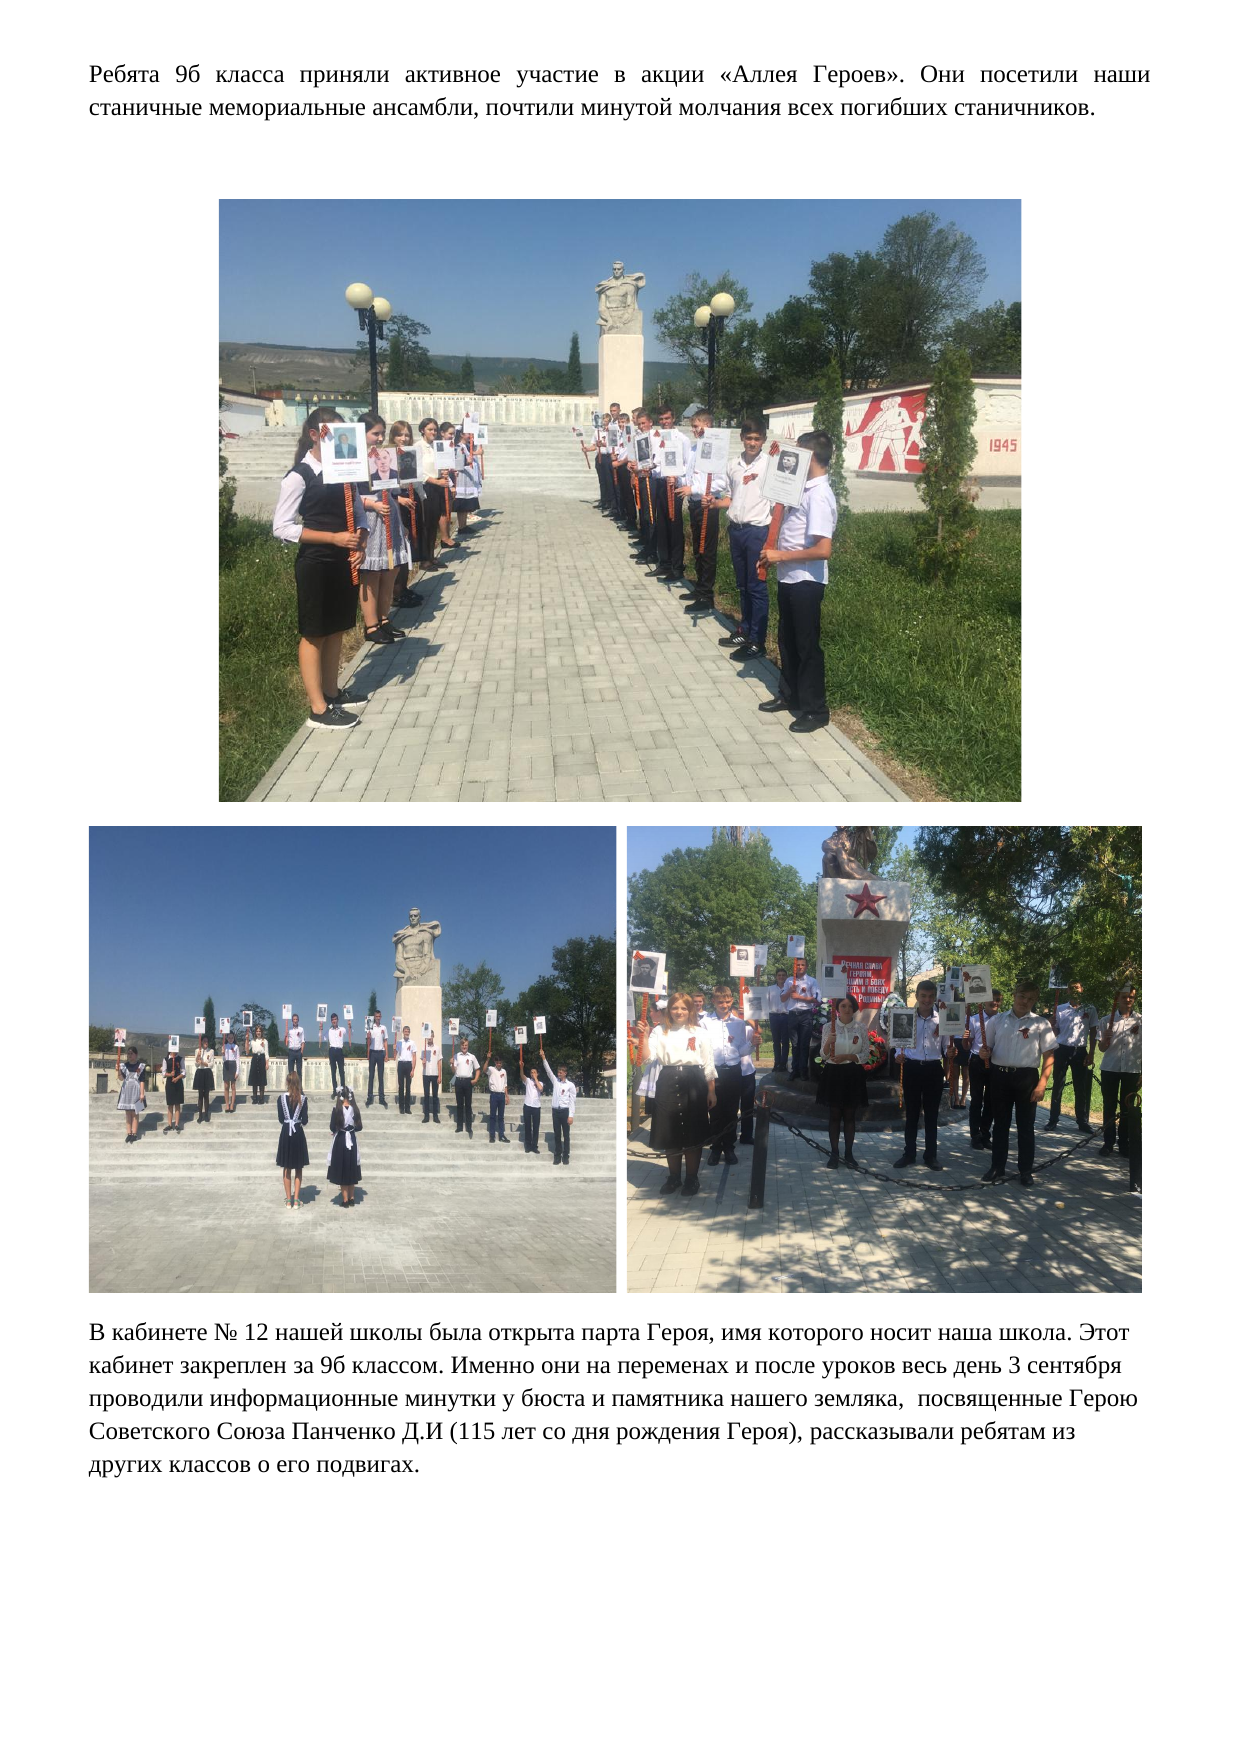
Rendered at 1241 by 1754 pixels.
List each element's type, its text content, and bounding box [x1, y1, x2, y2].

picture [218, 199, 1022, 802]
text Ребята 9б класса приняли активное участие в акции «Аллея Героев». Они посетили наши станичные мемориальные ансамбли, почтили минутой молчания всех погибших станичников. [89, 59, 1152, 121]
picture [626, 826, 1142, 1293]
picture [88, 826, 617, 1293]
text В кабинете № 12 нашей школы была открыта парта Героя, имя которого носит наша школа. Этот кабинет закреплен за 9б классом. Именно они на переменах и после уроков весь день 3 сентября проводили информационные минутки у бюста и памятника нашего земляка, посвященные Герою Советского Союза Панченко Д.И (115 лет со дня рождения Героя), рассказывали ребятам из других классов о его подвигах. [89, 1317, 1152, 1478]
